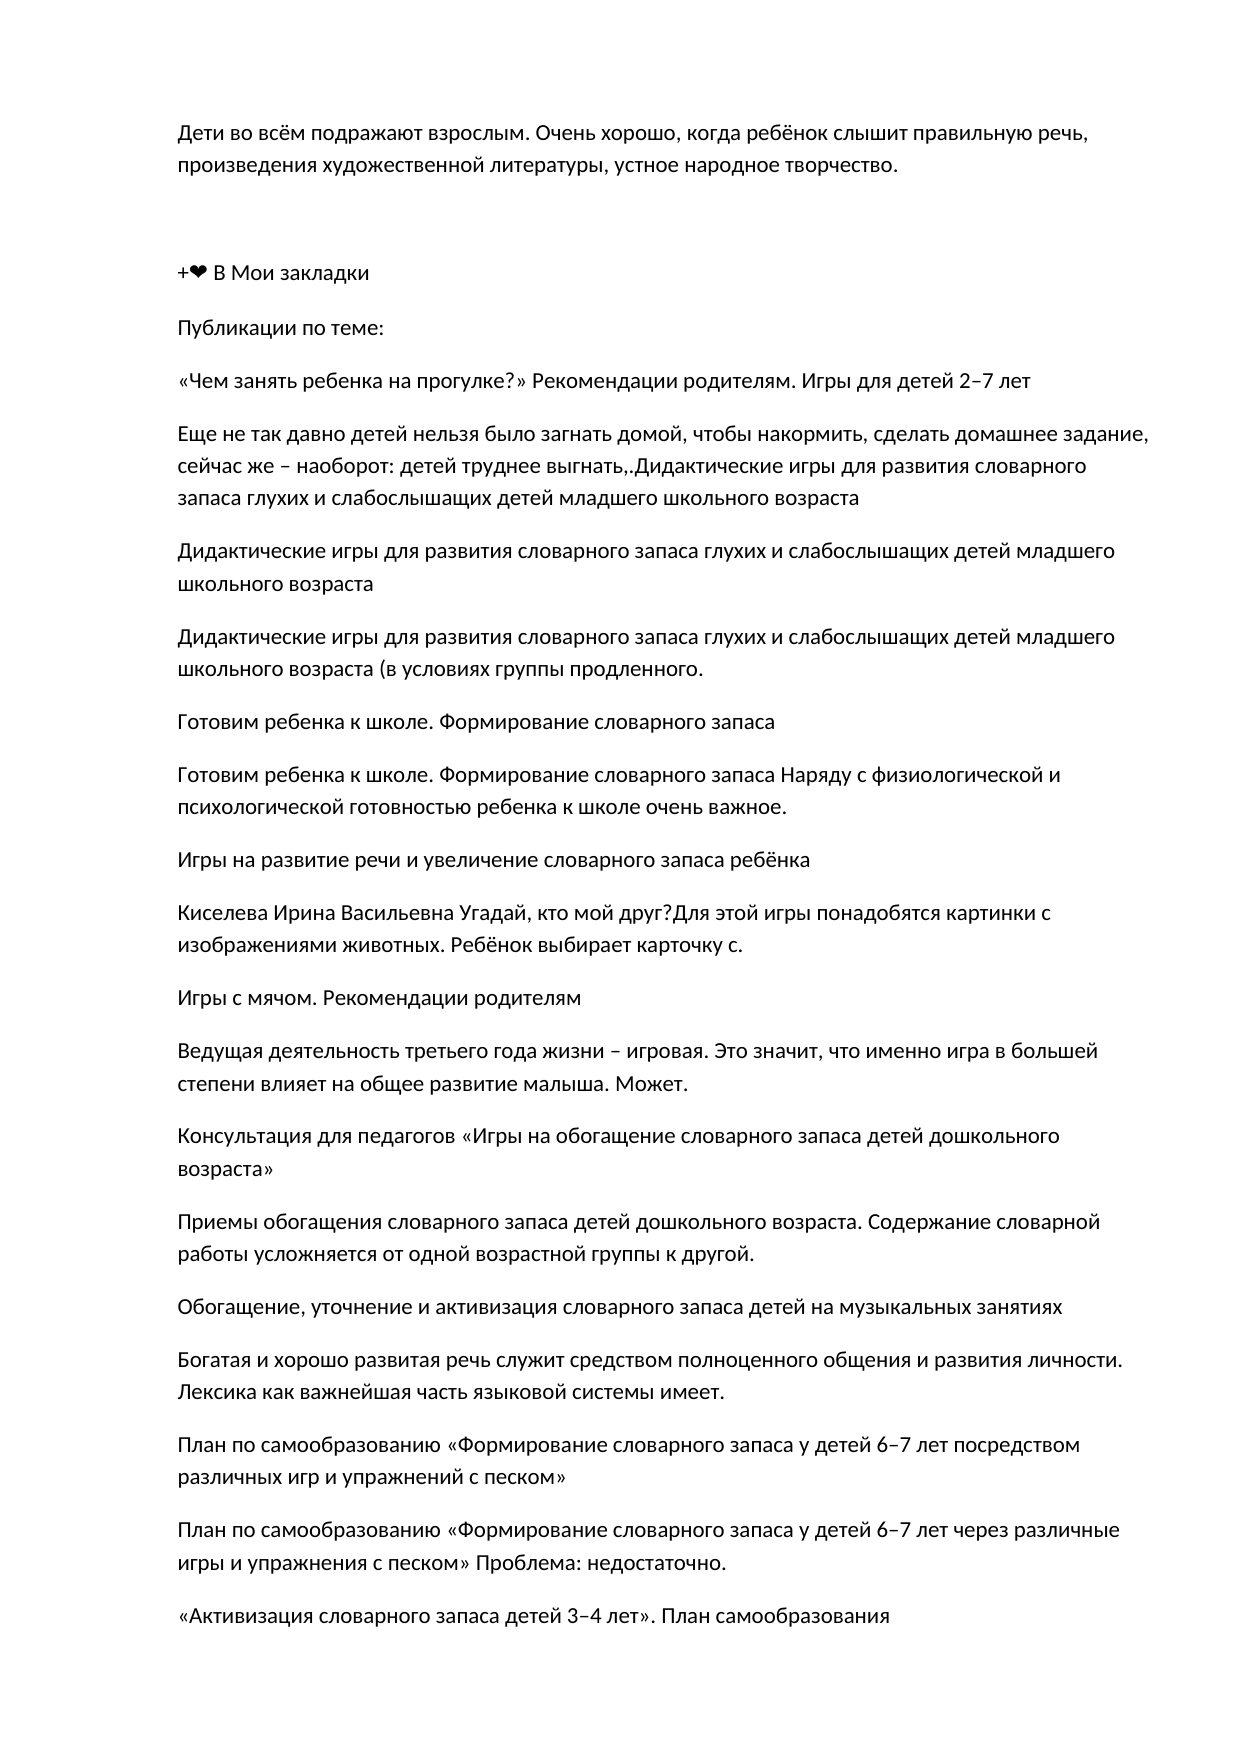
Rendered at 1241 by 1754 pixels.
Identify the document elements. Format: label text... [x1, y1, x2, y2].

text +❤ В Мои закладки [177, 256, 1152, 288]
text Ведущая деятельность третьего года жизни – игровая. Это значит, что именно игра в большей степени влияет на общее развитие малыша. Может. [177, 1036, 1152, 1097]
text «Активизация словарного запаса детей 3–4 лет». План самообразования [177, 1601, 1152, 1629]
text Игры с мячом. Рекомендации родителям [177, 983, 1152, 1011]
text План по самообразованию «Формирование словарного запаса у детей 6–7 лет посредством различных игр и упражнений с песком» [177, 1430, 1152, 1491]
text Консультация для педагогов «Игры на обогащение словарного запаса детей дошкольного возраста» [177, 1122, 1152, 1182]
text Приемы обогащения словарного запаса детей дошкольного возраста. Содержание словарной работы усложняется от одной возрастной группы к другой. [177, 1207, 1152, 1267]
text Дети во всём подражают взрослым. Очень хорошо, когда ребёнок слышит правильную речь, произведения художественной литературы, устное народное творчество. [177, 118, 1152, 178]
text Готовим ребенка к школе. Формирование словарного запаса [177, 707, 1152, 735]
text Еще не так давно детей нельзя было загнать домой, чтобы накормить, сделать домашнее задание, сейчас же – наоборот: детей труднее выгнать,.Дидактические игры для развития словарного запаса глухих и слабослышащих детей младшего школьного возраста [177, 419, 1152, 512]
text План по самообразованию «Формирование словарного запаса у детей 6–7 лет через различные игры и упражнения с песком» Проблема: недостаточно. [177, 1516, 1152, 1576]
text Публикации по теме: [177, 313, 1152, 341]
text Дидактические игры для развития словарного запаса глухих и слабослышащих детей младшего школьного возраста (в условиях группы продленного. [177, 622, 1152, 682]
text Обогащение, уточнение и активизация словарного запаса детей на музыкальных занятиях [177, 1292, 1152, 1320]
text Игры на развитие речи и увеличение словарного запаса ребёнка [177, 845, 1152, 873]
text Готовим ребенка к школе. Формирование словарного запаса Наряду с физиологической и психологической готовностью ребенка к школе очень важное. [177, 760, 1152, 820]
text Богатая и хорошо развитая речь служит средством полноценного общения и развития личности. Лексика как важнейшая часть языковой системы имеет. [177, 1345, 1152, 1405]
text Дидактические игры для развития словарного запаса глухих и слабослышащих детей младшего школьного возраста [177, 537, 1152, 597]
text Киселева Ирина Васильевна Угадай, кто мой друг?Для этой игры понадобятся картинки с изображениями животных. Ребёнок выбирает карточку с. [177, 898, 1152, 958]
text «Чем занять ребенка на прогулке?» Рекомендации родителям. Игры для детей 2–7 лет [177, 366, 1152, 394]
